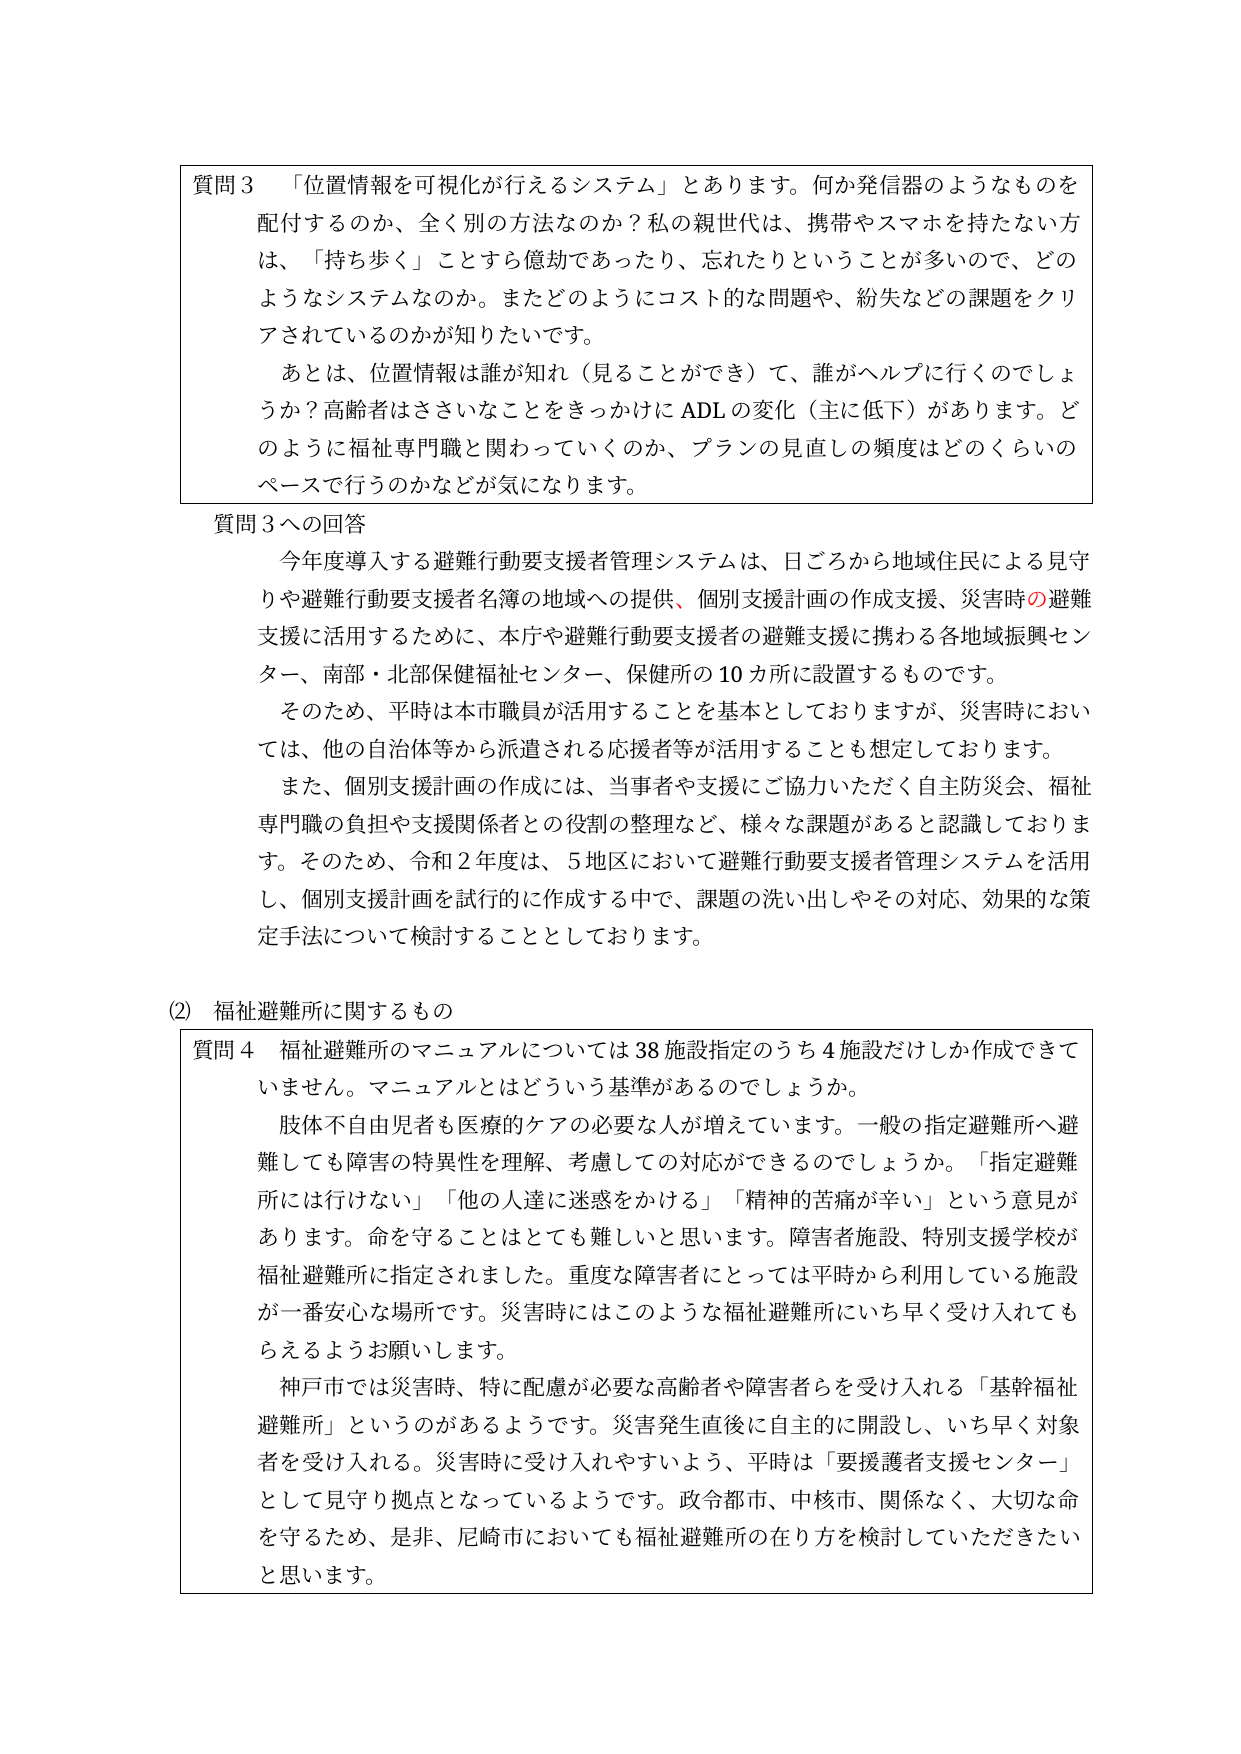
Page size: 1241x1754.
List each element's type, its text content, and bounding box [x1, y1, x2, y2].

text ⑵ 福祉避難所に関するもの [148, 992, 1092, 1029]
table_header 質問４ 福祉避難所のマニュアルについては38施設指定のうち4施設だけしか作成できていません。マニュアルとはどういう基準があるのでしょうか。 肢体不自由児者も医療的ケアの必要な人が増えています。一般の指定避難所へ避難しても障害の特異性を理解、考慮しての対応ができるのでしょうか。「指定避難所には行けない」「他の人達に迷惑をかける」「精神的苦痛が辛い」という意見があります。命を守ることはとても難しいと思います。障害者施設、特別支援学校が福祉避難所に指定されました。重度な障害者にとっては平時から利用している施設が一番安心な場所です。災害時にはこのような福祉避難所にいち早く受け入れてもらえるようお願いします。 神戸市では災害時、特に配慮が必要な高齢者や障害者らを受け入れる「基幹福祉避難所」というのがあるようです。災害発生直後に自主的に開設し、いち早く対象者を受け入れる。災害時に受け入れやすいよう、平時は「要援護者支援センター」として見守り拠点となっているようです。政令都市、中核市、関係なく、大切な命を守るため、是非、尼崎市においても福祉避難所の在り方を検討していただきたいと思います。 [181, 1030, 1092, 1593]
table_header 質問３ 「位置情報を可視化が行えるシステム」とあります。何か発信器のようなものを配付するのか、全く別の方法なのか？私の親世代は、携帯やスマホを持たない方は、「持ち歩く」ことすら億劫であったり、忘れたりということが多いので、どのようなシステムなのか。またどのようにコスト的な問題や、紛失などの課題をクリアされているのかが知りたいです。 あとは、位置情報は誰が知れ（見ることができ）て、誰がヘルプに行くのでしょうか？高齢者はささいなことをきっかけにADLの変化（主に低下）があります。どのように福祉専門職と関わっていくのか、プランの見直しの頻度はどのくらいのペースで行うのかなどが気になります。 [181, 166, 1092, 503]
text 質問３への回答 [148, 504, 1092, 542]
text 今年度導入する避難行動要支援者管理システムは、日ごろから地域住民による見守りや避難行動要支援者名簿の地域への提供、個別支援計画の作成支援、災害時の避難支援に活用するために、本庁や避難行動要支援者の避難支援に携わる各地域振興センター、南部・北部保健福祉センター、保健所の10カ所に設置するものです。 [148, 542, 1092, 692]
text そのため、平時は本市職員が活用することを基本としておりますが、災害時においては、他の自治体等から派遣される応援者等が活用することも想定しております。 [257, 692, 1092, 767]
text また、個別支援計画の作成には、当事者や支援にご協力いただく自主防災会、福祉専門職の負担や支援関係者との役割の整理など、様々な課題があると認識しております。そのため、令和２年度は、５地区において避難行動要支援者管理システムを活用し、個別支援計画を試行的に作成する中で、課題の洗い出しやその対応、効果的な策定手法について検討することとしております。 [257, 767, 1092, 954]
